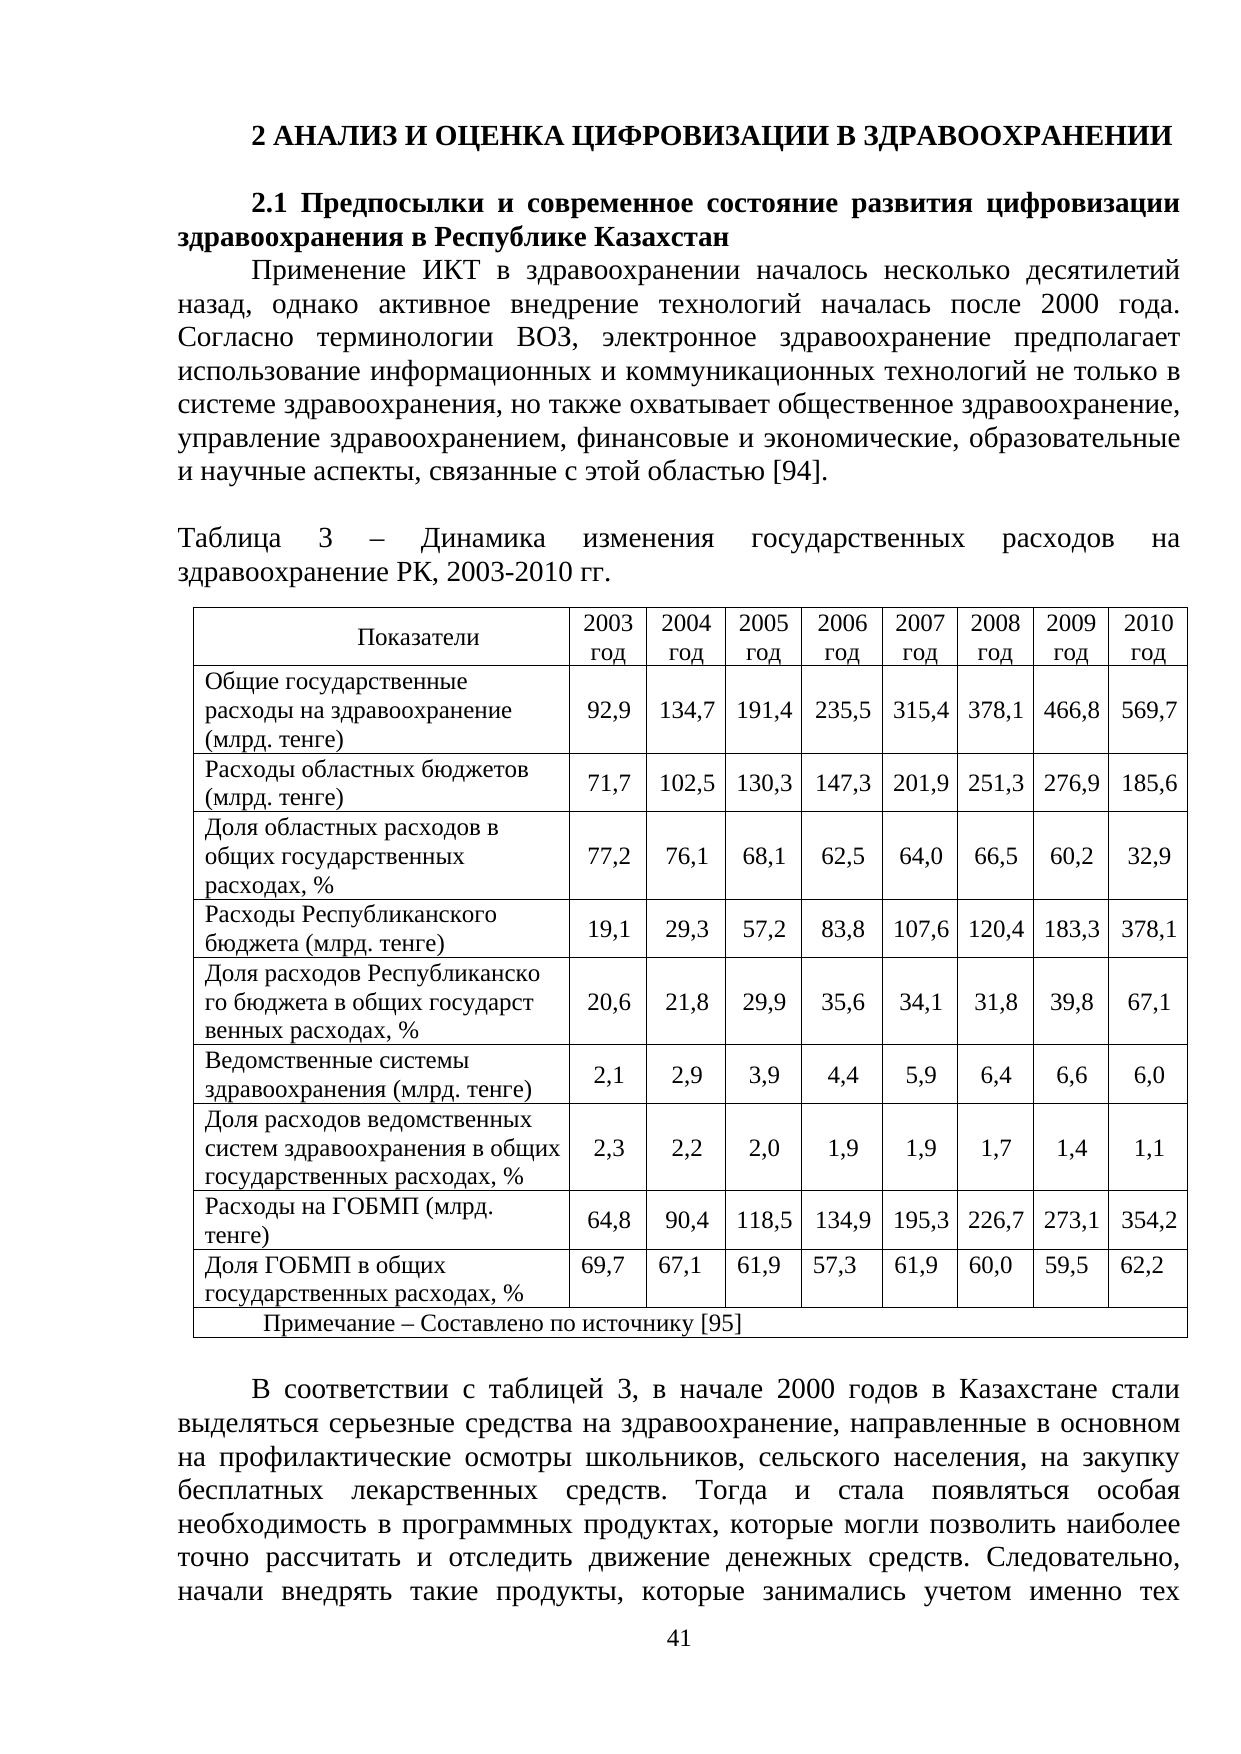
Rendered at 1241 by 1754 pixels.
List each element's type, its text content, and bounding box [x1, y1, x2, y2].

table_cell 35,6 [802, 958, 882, 1044]
table_cell 4,4 [802, 1045, 882, 1103]
table_cell 68,1 [726, 812, 801, 898]
table_cell 354,2 [1109, 1191, 1187, 1249]
table_cell 76,1 [647, 812, 725, 898]
table_cell 147,3 [802, 754, 882, 811]
table_cell 1,4 [1034, 1104, 1108, 1190]
table_cell 2,1 [570, 1045, 646, 1103]
table_cell 34,1 [883, 958, 957, 1044]
table_cell Доля расходов ведомственных систем здравоохранения в общих государственных расходах, % [194, 1104, 569, 1190]
table_cell 273,1 [1034, 1191, 1108, 1249]
table_cell 32,9 [1109, 812, 1187, 898]
table_header 2004 год [647, 608, 725, 665]
table_cell 92,9 [570, 666, 646, 753]
table_cell 102,5 [647, 754, 725, 811]
table_cell 201,9 [883, 754, 957, 811]
table_cell 66,5 [958, 812, 1033, 898]
table_cell 29,3 [647, 900, 725, 957]
table_cell 378,1 [1109, 900, 1187, 957]
table_cell 64,0 [883, 812, 957, 898]
table_cell 251,3 [958, 754, 1033, 811]
table_cell 2,9 [647, 1045, 725, 1103]
table_header 2010 год [1109, 608, 1187, 665]
table_cell 191,4 [726, 666, 801, 753]
table_cell 2,2 [647, 1104, 725, 1190]
table_cell 1,1 [1109, 1104, 1187, 1190]
table_cell Доля расходов Республиканско го бюджета в общих государст венных расходах, % [194, 958, 569, 1044]
table_cell 2,0 [726, 1104, 801, 1190]
table_cell 67,1 [1109, 958, 1187, 1044]
table_cell 5,9 [883, 1045, 957, 1103]
table_cell 195,3 [883, 1191, 957, 1249]
table_cell 77,2 [570, 812, 646, 898]
table_cell 64,8 [570, 1191, 646, 1249]
table_cell 6,6 [1034, 1045, 1108, 1103]
table_cell 183,3 [1034, 900, 1108, 957]
table_cell 60,2 [1034, 812, 1108, 898]
table_cell 6,0 [1109, 1045, 1187, 1103]
table_cell 130,3 [726, 754, 801, 811]
table_cell 62,2 [1109, 1250, 1187, 1307]
text Применение ИКТ в здравоохранении началось несколько десятилетий назад, однако активное внедрение технологий началась после 2000 года. Согласно терминологии ВОЗ, электронное здравоохранение предполагает использование информационных и коммуникационных технологий не только в системе здравоохранения, но также охватывает общественное здравоохранение, управление здравоохранением, финансовые и экономические, образовательные и научные аспекты, связанные с этой областью [94]. [177, 252, 1181, 487]
text 2 АНАЛИЗ И ОЦЕНКА ЦИФРОВИЗАЦИИ В ЗДРАВООХРАНЕНИИ [177, 118, 1181, 152]
table_cell 2,3 [570, 1104, 646, 1190]
table_cell 62,5 [802, 812, 882, 898]
table_cell 20,6 [570, 958, 646, 1044]
table_cell 466,8 [1034, 666, 1108, 753]
table_cell 83,8 [802, 900, 882, 957]
table_cell Расходы Республиканского бюджета (млрд. тенге) [194, 900, 569, 957]
table_cell 39,8 [1034, 958, 1108, 1044]
table_cell Примечание – Составлено по источнику [95] [194, 1308, 1187, 1337]
table_header 2003 год [570, 608, 646, 665]
table_cell 69,7 [570, 1250, 646, 1307]
table_cell 118,5 [726, 1191, 801, 1249]
table_header 2009 год [1034, 608, 1108, 665]
text Таблица 3 – Динамика изменения государственных расходов на здравоохранение РК, 2003-2010 гг. [177, 521, 1181, 588]
table_cell 134,9 [802, 1191, 882, 1249]
table_cell 21,8 [647, 958, 725, 1044]
table_cell Доля областных расходов в общих государственных расходах, % [194, 812, 569, 898]
table_cell Расходы на ГОБМП (млрд. тенге) [194, 1191, 569, 1249]
table_cell Расходы областных бюджетов (млрд. тенге) [194, 754, 569, 811]
table_cell 569,7 [1109, 666, 1187, 753]
table_cell 19,1 [570, 900, 646, 957]
table_cell 67,1 [647, 1250, 725, 1307]
table_cell 1,9 [883, 1104, 957, 1190]
table_cell 235,5 [802, 666, 882, 753]
table_cell 57,3 [802, 1250, 882, 1307]
table_cell 71,7 [570, 754, 646, 811]
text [177, 1372, 1181, 1606]
table_cell 3,9 [726, 1045, 801, 1103]
table_cell Доля ГОБМП в общих государственных расходах, % [194, 1250, 569, 1307]
table_cell 61,9 [883, 1250, 957, 1307]
table_cell 378,1 [958, 666, 1033, 753]
table_cell 1,9 [802, 1104, 882, 1190]
table_cell 29,9 [726, 958, 801, 1044]
table_header Показатели [194, 608, 569, 665]
table_cell 226,7 [958, 1191, 1033, 1249]
table_cell 60,0 [958, 1250, 1033, 1307]
table_cell 31,8 [958, 958, 1033, 1044]
table_cell 134,7 [647, 666, 725, 753]
table_header 2007 год [883, 608, 957, 665]
table_cell 57,2 [726, 900, 801, 957]
table_cell 185,6 [1109, 754, 1187, 811]
subtitle 2.1 Предпосылки и современное состояние развития цифровизации здравоохранения в Республике Казахстан [177, 185, 1181, 252]
table_cell 90,4 [647, 1191, 725, 1249]
table_cell 6,4 [958, 1045, 1033, 1103]
table_cell 107,6 [883, 900, 957, 957]
table_header 2008 год [958, 608, 1033, 665]
table_header 2006 год [802, 608, 882, 665]
table_cell 315,4 [883, 666, 957, 753]
table_cell 120,4 [958, 900, 1033, 957]
table_cell 59,5 [1034, 1250, 1108, 1307]
table_cell 1,7 [958, 1104, 1033, 1190]
table_cell Общие государственные расходы на здравоохранение (млрд. тенге) [194, 666, 569, 753]
table_cell 276,9 [1034, 754, 1108, 811]
table_header 2005 год [726, 608, 801, 665]
table_cell Ведомственные системы здравоохранения (млрд. тенге) [194, 1045, 569, 1103]
table_cell 61,9 [726, 1250, 801, 1307]
